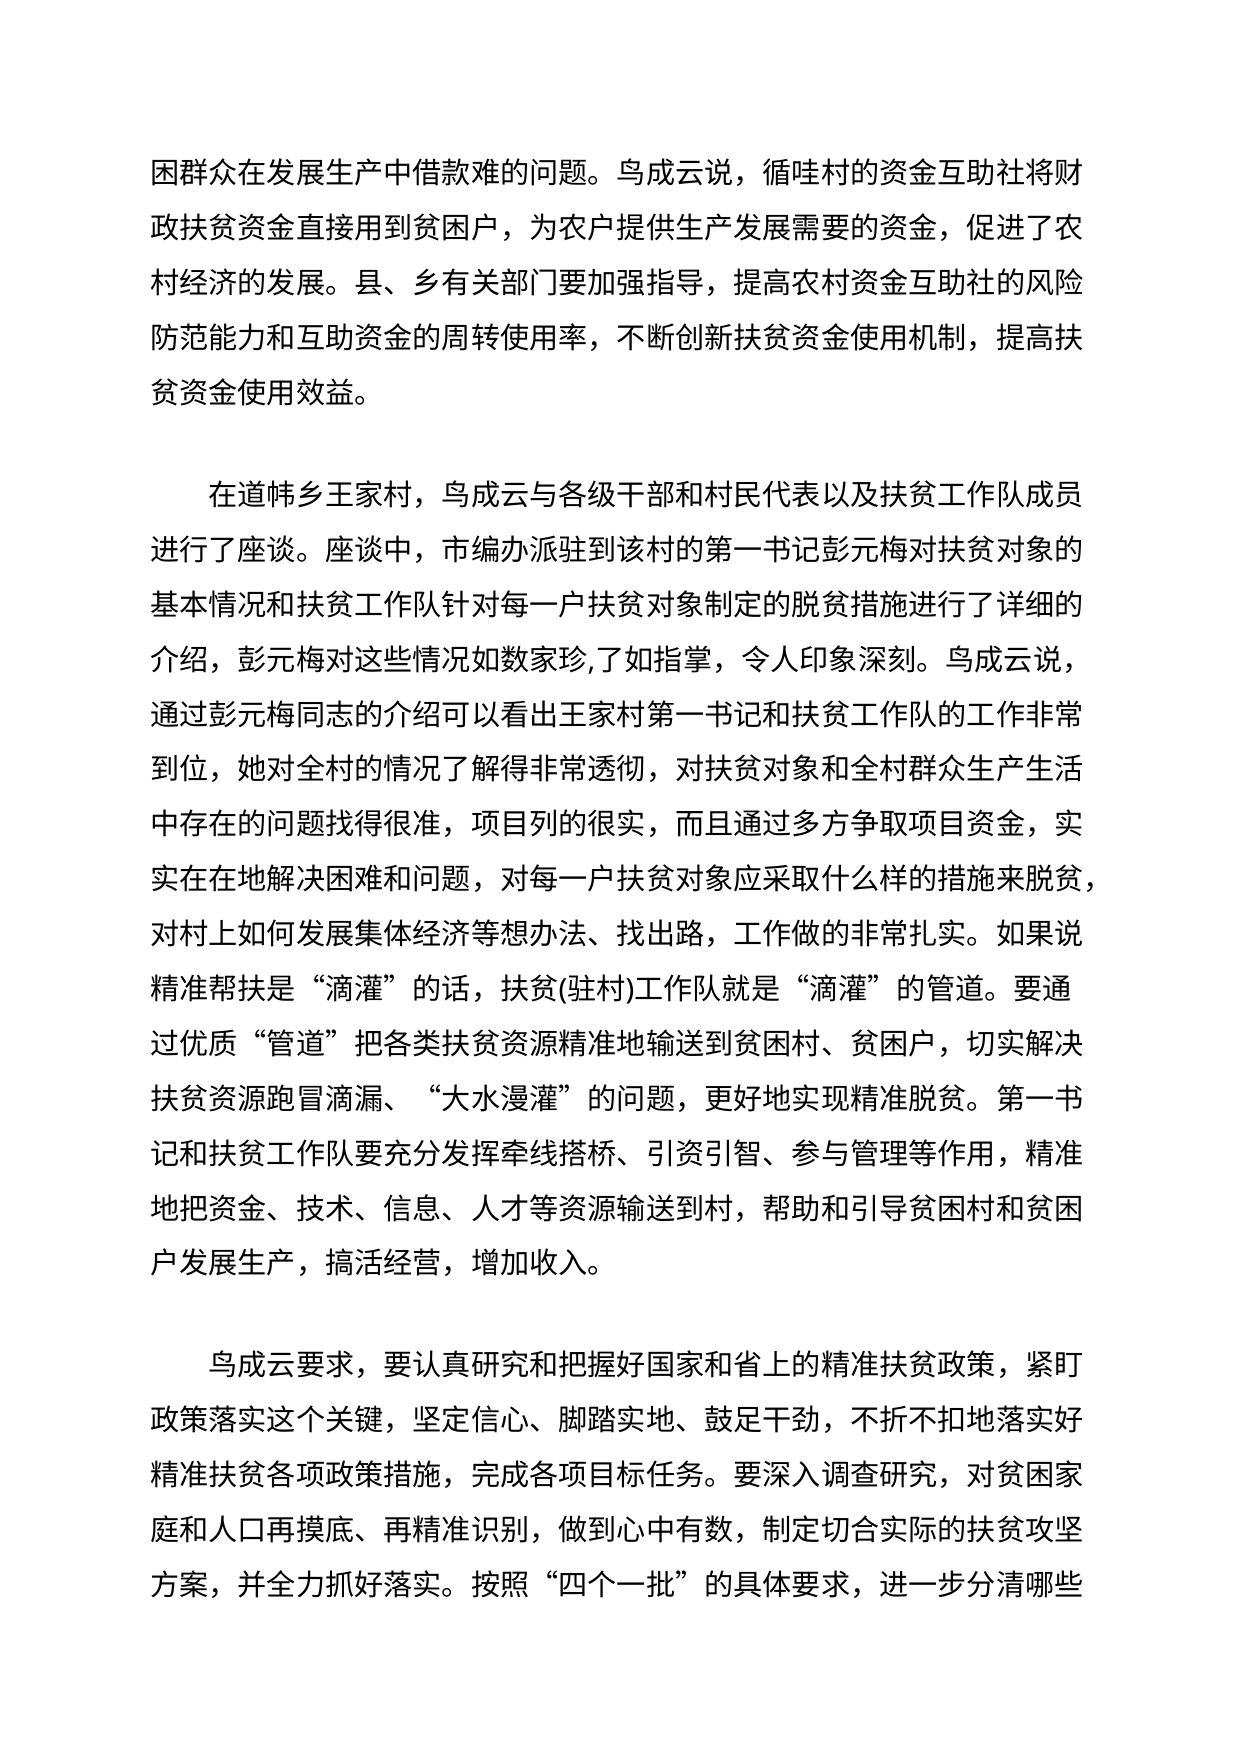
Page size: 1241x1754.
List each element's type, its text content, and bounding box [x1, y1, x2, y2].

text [150, 1342, 1090, 1604]
text 在道帏乡王家村，鸟成云与各级干部和村民代表以及扶贫工作队成员进行了座谈。座谈中，市编办派驻到该村的第一书记彭元梅对扶贫对象的基本情况和扶贫工作队针对每一户扶贫对象制定的脱贫措施进行了详细的介绍，彭元梅对这些情况如数家珍,了如指掌，令人印象深刻。鸟成云说，通过彭元梅同志的介绍可以看出王家村第一书记和扶贫工作队的工作非常到位，她对全村的情况了解得非常透彻，对扶贫对象和全村群众生产生活中存在的问题找得很准，项目列的很实，而且通过多方争取项目资金，实实在在地解决困难和问题，对每一户扶贫对象应采取什么样的措施来脱贫，对村上如何发展集体经济等想办法、找出路，工作做的非常扎实。如果说精准帮扶是“滴灌”的话，扶贫(驻村)工作队就是“滴灌”的管道。要通过优质“管道”把各类扶贫资源精准地输送到贫困村、贫困户，切实解决扶贫资源跑冒滴漏、“大水漫灌”的问题，更好地实现精准脱贫。第一书记和扶贫工作队要充分发挥牵线搭桥、引资引智、参与管理等作用，精准地把资金、技术、信息、人才等资源输送到村，帮助和引导贫困村和贫困户发展生产，搞活经营，增加收入。 [150, 471, 1090, 1282]
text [150, 150, 1090, 412]
